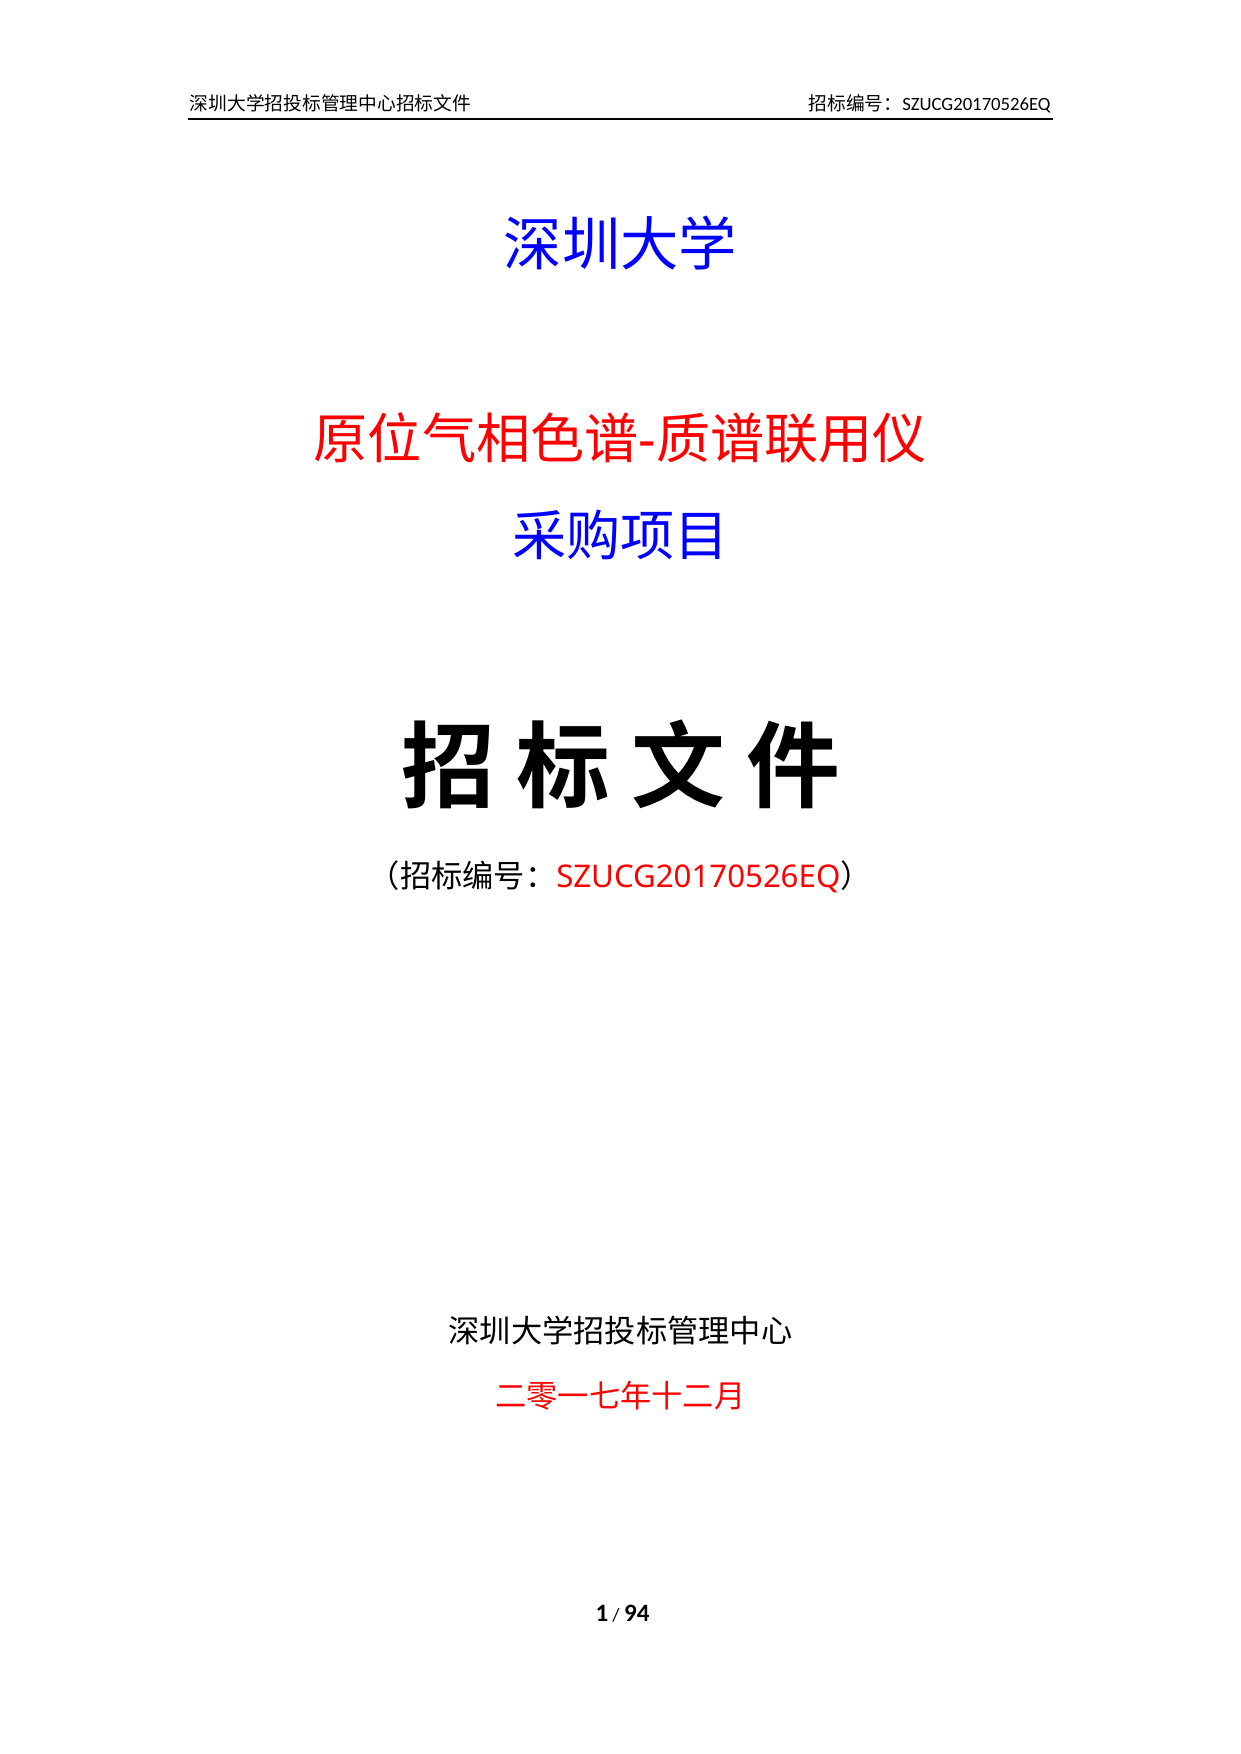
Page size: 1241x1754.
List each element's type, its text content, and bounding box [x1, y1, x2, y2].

text （招标编号：SZUCG20170526EQ） [187, 841, 1053, 906]
text 二零一七年十二月 [187, 1361, 1053, 1426]
text 原位气相色谱-质谱联用仪 [187, 386, 1053, 483]
text 深圳大学招投标管理中心 [187, 1296, 1053, 1361]
text 招 标 文 件 [187, 678, 1053, 841]
text 深圳大学 [187, 191, 1053, 288]
text 采购项目 [187, 483, 1053, 581]
